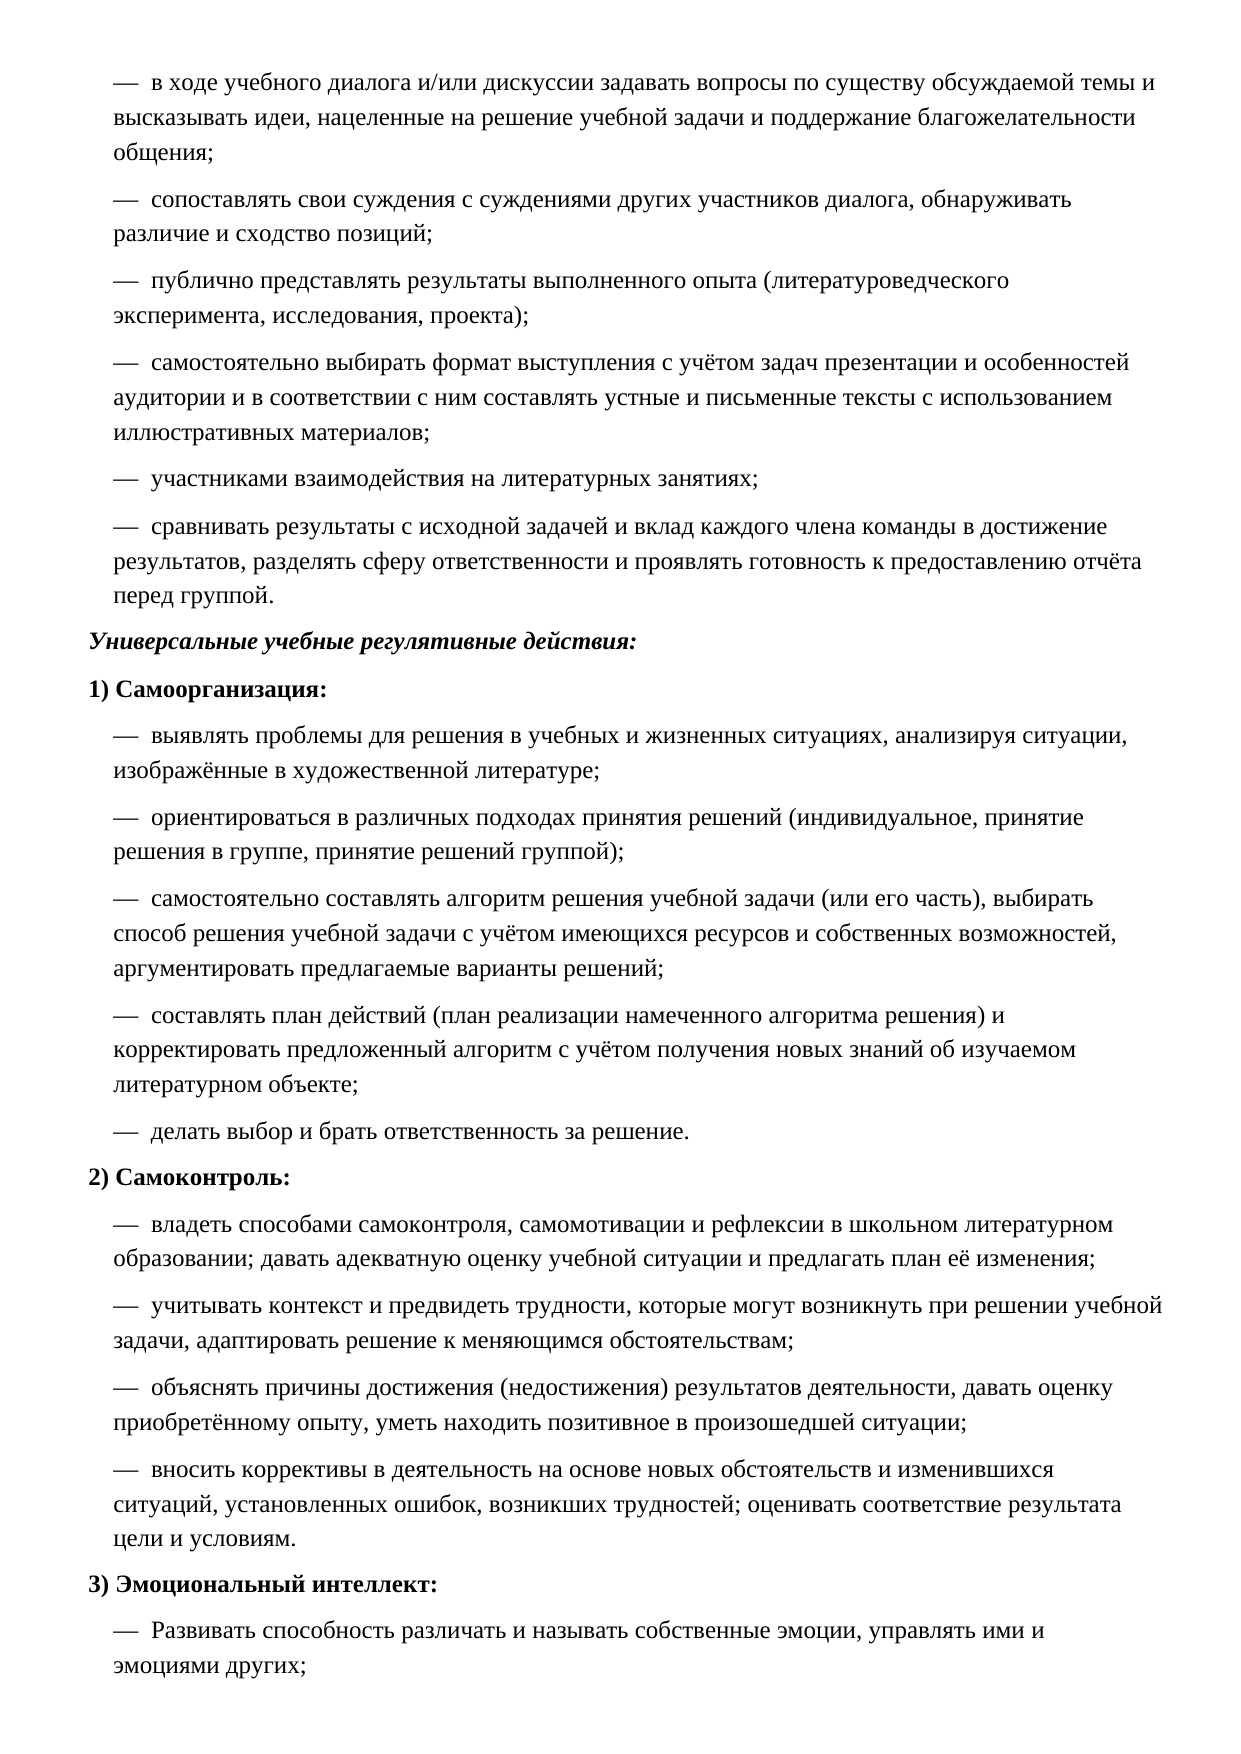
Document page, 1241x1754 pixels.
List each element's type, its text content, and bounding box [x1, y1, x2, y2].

list учитывать контекст и предвидеть трудности, которые могут возникнуть при решении учебной задачи, адаптировать решение к меняющимся обстоятельствам; [113, 1291, 1163, 1354]
list составлять план действий (план реализации намеченного алгоритма решения) и корректировать предложенный алгоритм с учётом получения новых знаний об изучаемом литературном объекте; [113, 1000, 1077, 1098]
list сопоставлять свои суждения с суждениями других участников диалога, обнаруживать различие и сходство позиций; [113, 184, 1073, 247]
list ориентироваться в различных подходах принятия решений (индивидуальное, принятие решения в группе, принятие решений группой); [113, 802, 1085, 865]
list публично представлять результаты выполненного опыта (литературоведческого эксперимента, исследования, проекта); [113, 265, 1010, 329]
list в ходе учебного диалога и/или дискуссии задавать вопросы по существу обсуждаемой темы и высказывать идеи, нацеленные на решение учебной задачи и поддержание благожелательности общения; [113, 67, 1156, 165]
list вносить коррективы в деятельность на основе новых обстоятельств и изменившихся ситуаций, установленных ошибок, возникших трудностей; оценивать соответствие результата цели и условиям. [113, 1454, 1123, 1552]
list сравнивать результаты с исходной задачей и вклад каждого члена команды в достижение результатов, разделять сферу ответственности и проявлять готовность к предоставлению отчёта перед группой. [113, 511, 1143, 609]
list объяснять причины достижения (недостижения) результатов деятельности, давать оценку приобретённому опыту, уметь находить позитивное в произошедшей ситуации; [113, 1372, 1114, 1436]
subtitle Самоорганизация: [88, 674, 1182, 702]
list выявлять проблемы для решения в учебных и жизненных ситуациях, анализируя ситуации, изображённые в художественной литературе; [113, 720, 1129, 783]
text Универсальные учебные регулятивные действия: [88, 626, 1182, 655]
list самостоятельно составлять алгоритм решения учебной задачи (или его часть), выбирать способ решения учебной задачи с учётом имеющихся ресурсов и собственных возможностей, аргументировать предлагаемые варианты решений; [113, 883, 1118, 982]
list делать выбор и брать ответственность за решение. [113, 1116, 1182, 1145]
list владеть способами самоконтроля, самомотивации и рефлексии в школьном литературном образовании; давать адекватную оценку учебной ситуации и предлагать план её изменения; [113, 1209, 1114, 1272]
list самостоятельно выбирать формат выступления с учётом задач презентации и особенностей аудитории и в соответствии с ним составлять устные и письменные тексты с использованием иллюстративных материалов; [113, 347, 1131, 445]
list Развивать способность различать и называть собственные эмоции, управлять ими и эмоциями других; [113, 1615, 1157, 1679]
list участниками взаимодействия на литературных занятиях; [113, 463, 1182, 492]
subtitle Самоконтроль: [88, 1162, 1182, 1191]
subtitle Эмоциональный интеллект: [88, 1569, 1182, 1598]
